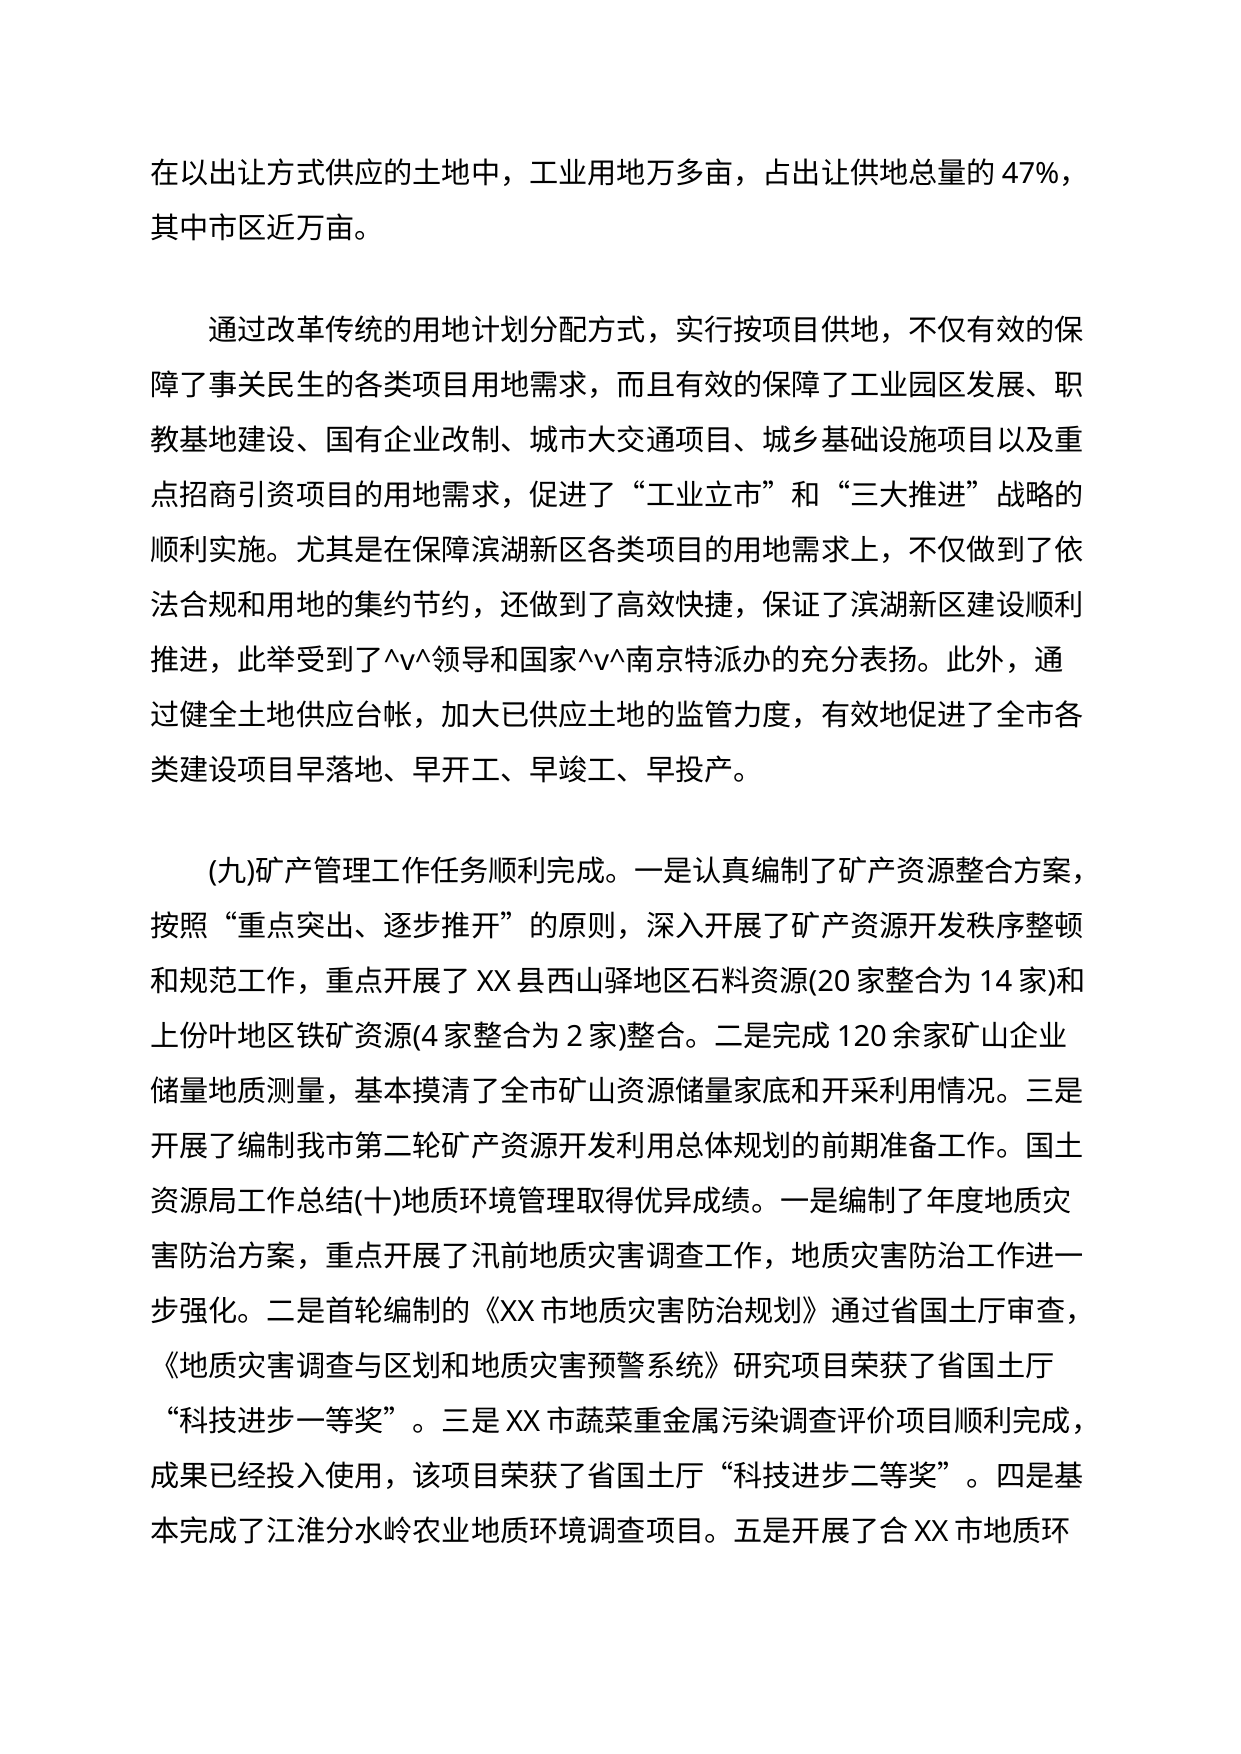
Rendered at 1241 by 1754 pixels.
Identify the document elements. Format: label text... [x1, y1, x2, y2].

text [150, 150, 1090, 247]
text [150, 848, 1090, 1549]
text 通过改革传统的用地计划分配方式，实行按项目供地，不仅有效的保障了事关民生的各类项目用地需求，而且有效的保障了工业园区发展、职教基地建设、国有企业改制、城市大交通项目、城乡基础设施项目以及重点招商引资项目的用地需求，促进了“工业立市”和“三大推进”战略的顺利实施。尤其是在保障滨湖新区各类项目的用地需求上，不仅做到了依法合规和用地的集约节约，还做到了高效快捷，保证了滨湖新区建设顺利推进，此举受到了^v^领导和国家^v^南京特派办的充分表扬。此外，通过健全土地供应台帐，加大已供应土地的监管力度，有效地促进了全市各类建设项目早落地、早开工、早竣工、早投产。 [150, 307, 1090, 788]
